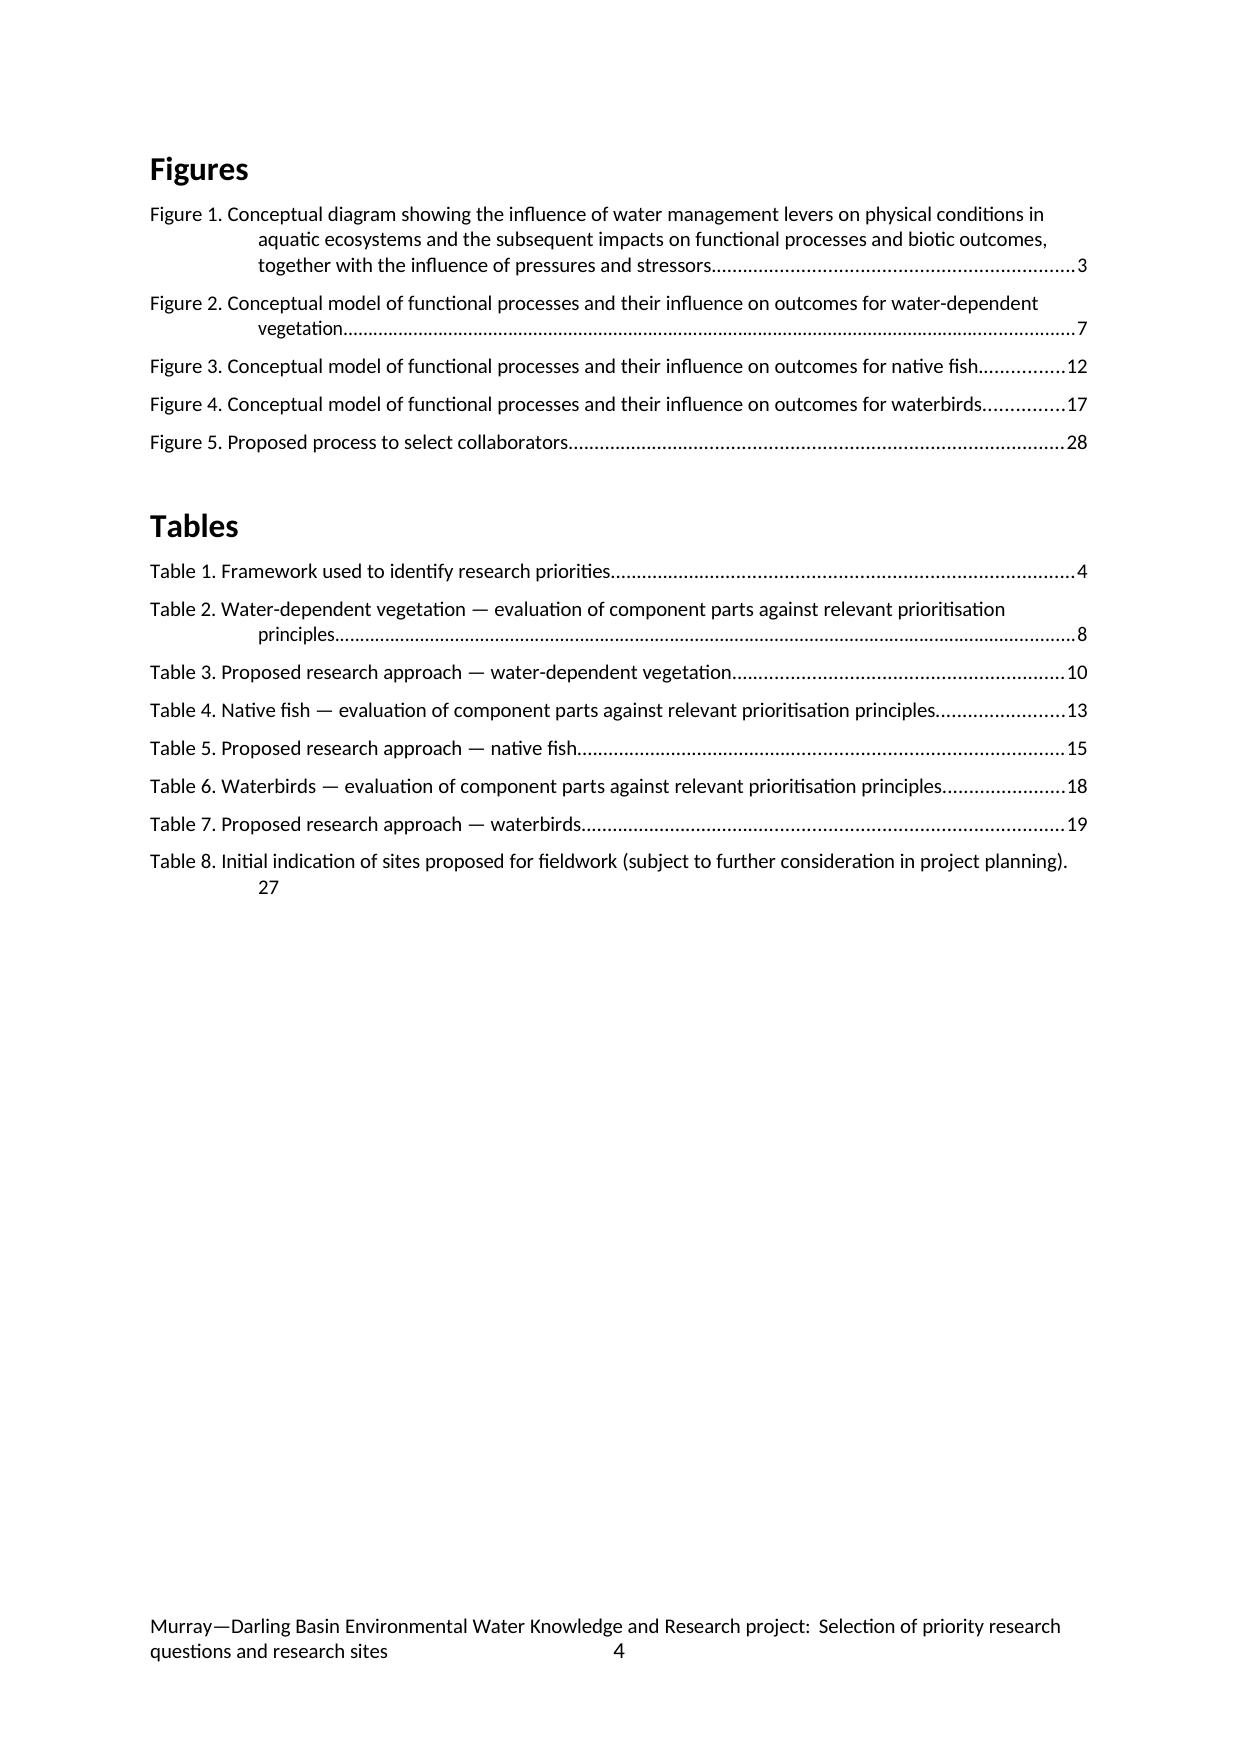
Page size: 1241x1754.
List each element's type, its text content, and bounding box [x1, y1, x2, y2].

text Figure 3. Conceptual model of functional processes and their influence on outcomes for native fish. 12 [150, 353, 1098, 378]
subtitle Figures [150, 148, 1098, 188]
text Table 3. Proposed research approach — water-dependent vegetation 10 [150, 659, 1098, 685]
text Table 8. Initial indication of sites proposed for fieldwork (subject to further consideration in project planning). [150, 849, 1098, 874]
text Table 6. Waterbirds — evaluation of component parts against relevant prioritisation principles 18 [150, 773, 1098, 798]
text Table 5. Proposed research approach — native fish 15 [150, 735, 1098, 761]
text 27 [258, 874, 1098, 899]
subtitle Tables [150, 504, 1098, 545]
text Table 2. Water-dependent vegetation — evaluation of component parts against relevant prioritisation principles 8 [150, 596, 1088, 647]
text Figure 1. Conceptual diagram showing the influence of water management levers on physical conditions in aquatic ecosystems and the subsequent impacts on functional processes and biotic outcomes, together with the influence of pressures and stressors 3 [150, 201, 1088, 277]
text Figure 4. Conceptual model of functional processes and their influence on outcomes for waterbirds 17 [150, 391, 1098, 416]
text Figure 5. Proposed process to select collaborators 28 [150, 429, 1098, 454]
text Table 7. Proposed research approach — waterbirds 19 [150, 811, 1098, 836]
text Table 4. Native fish — evaluation of component parts against relevant prioritisation principles 13 [150, 697, 1098, 723]
text Table 1. Framework used to identify research priorities 4 [150, 558, 1098, 583]
text Figure 2. Conceptual model of functional processes and their influence on outcomes for water-dependent vegetation 7 [150, 290, 1088, 341]
